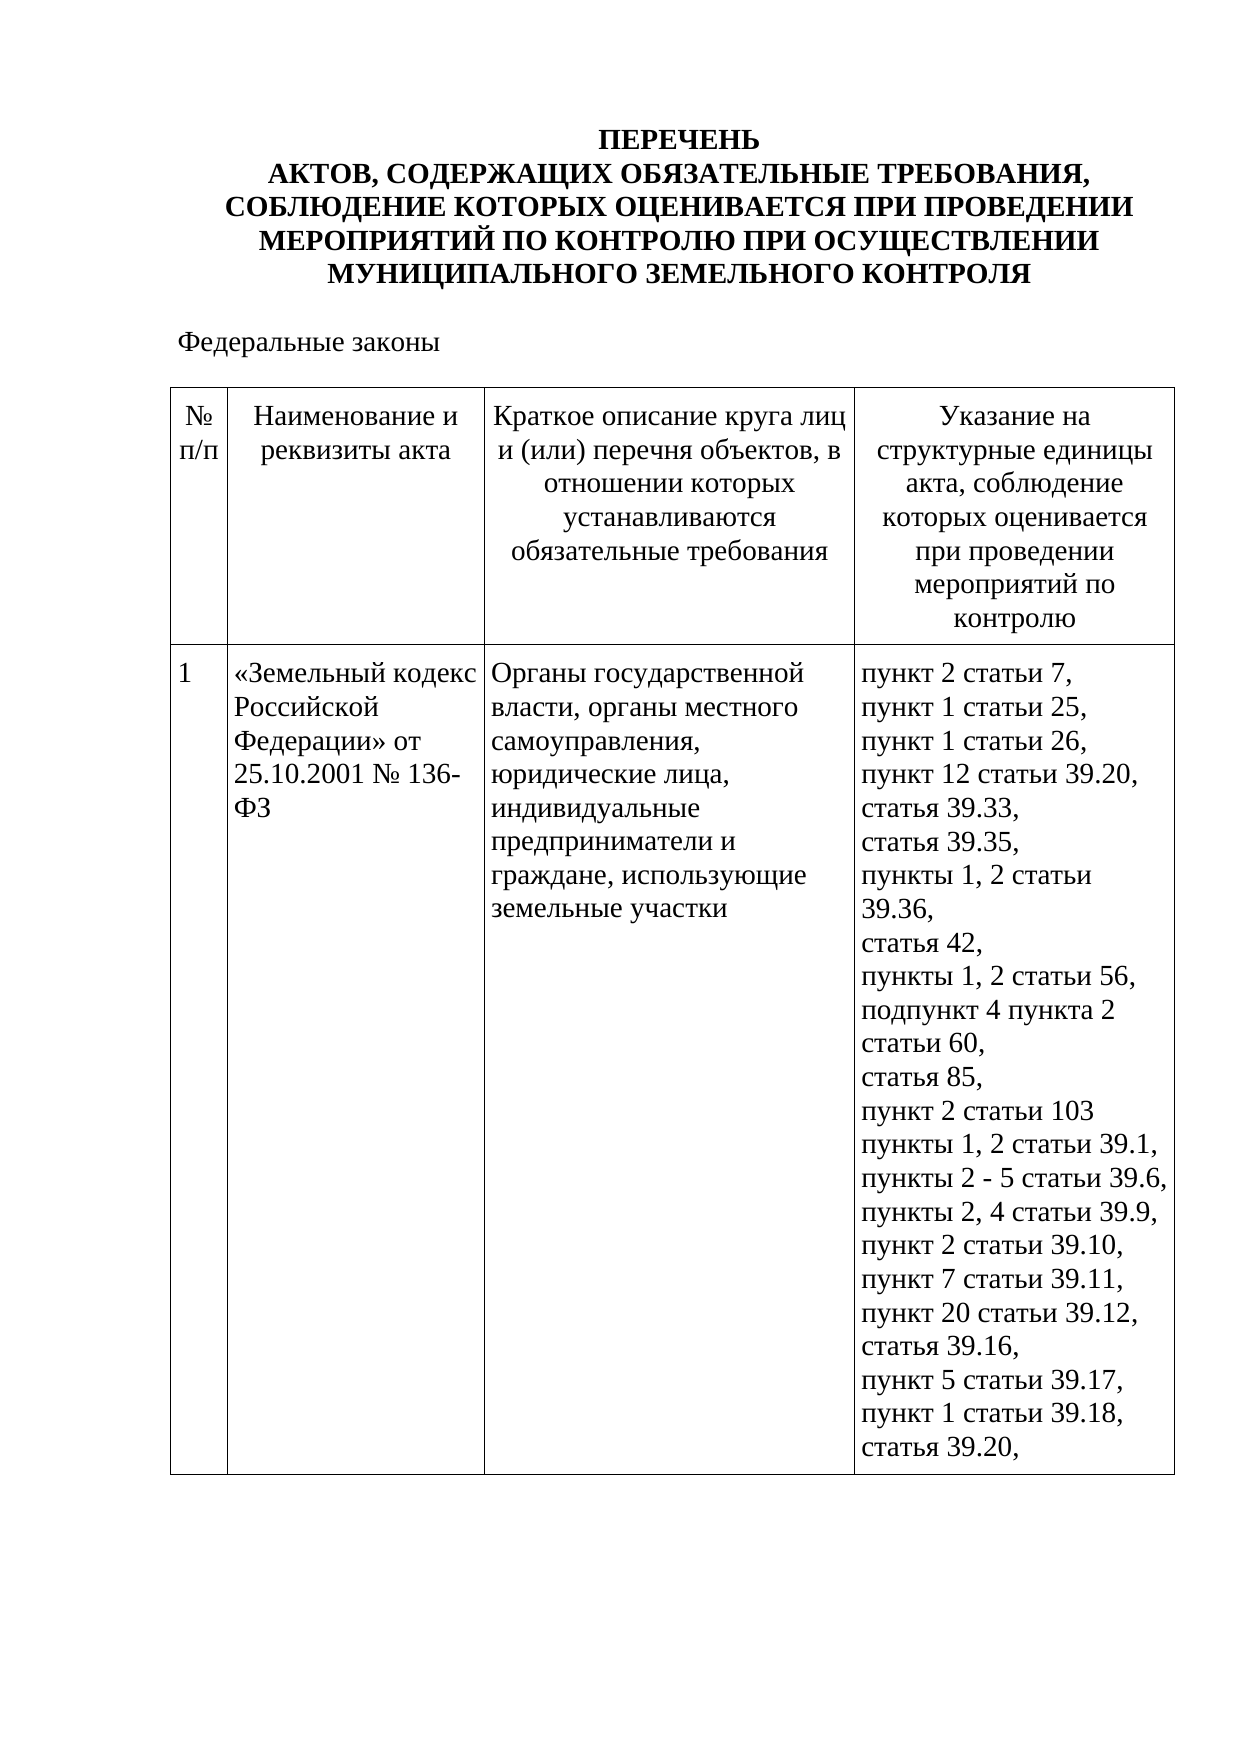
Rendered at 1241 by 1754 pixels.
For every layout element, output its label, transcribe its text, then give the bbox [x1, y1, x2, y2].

text Федеральные законы [177, 324, 1181, 357]
table_header Наименование и реквизиты акта [228, 388, 484, 644]
table_cell 1 [171, 645, 227, 1473]
table_header Указание на структурные единицы акта, соблюдение которых оценивается при проведении мероприятий по контролю [855, 388, 1174, 644]
table_cell «Земельный кодекс Российской Федерации» от 25.10.2001 № 136-ФЗ [228, 645, 484, 1473]
table_header № п/п [171, 388, 227, 644]
table_header Краткое описание круга лиц и (или) перечня объектов, в отношении которых устанавливаются обязательные требования [485, 388, 854, 644]
table_cell Органы государственной власти, органы местного самоуправления, юридические лица, индивидуальные предприниматели и граждане, использующие земельные участки [485, 645, 854, 1473]
text АКТОВ, СОДЕРЖАЩИХ ОБЯЗАТЕЛЬНЫЕ ТРЕБОВАНИЯ, [177, 156, 1181, 189]
text СОБЛЮДЕНИЕ КОТОРЫХ ОЦЕНИВАЕТСЯ ПРИ ПРОВЕДЕНИИ МЕРОПРИЯТИЙ ПО КОНТРОЛЮ ПРИ ОСУЩЕСТВЛЕНИИ МУНИЦИПАЛЬНОГО ЗЕМЕЛЬНОГО КОНТРОЛЯ [177, 189, 1181, 290]
table_cell пункт 2 статьи 7, пункт 1 статьи 25, пункт 1 статьи 26, пункт 12 статьи 39.20, статья 39.33, статья 39.35, пункты 1, 2 статьи 39.36, статья 42, пункты 1, 2 статьи 56, подпункт 4 пункта 2 статьи 60, статья 85, пункт 2 статьи 103 пункты 1, 2 статьи 39.1, пункты 2 - 5 статьи 39.6, пункты 2, 4 статьи 39.9, пункт 2 статьи 39.10, пункт 7 статьи 39.11, пункт 20 статьи 39.12, статья 39.16, пункт 5 статьи 39.17, пункт 1 статьи 39.18, статья 39.20, [855, 645, 1174, 1473]
text ПЕРЕЧЕНЬ [177, 122, 1181, 156]
